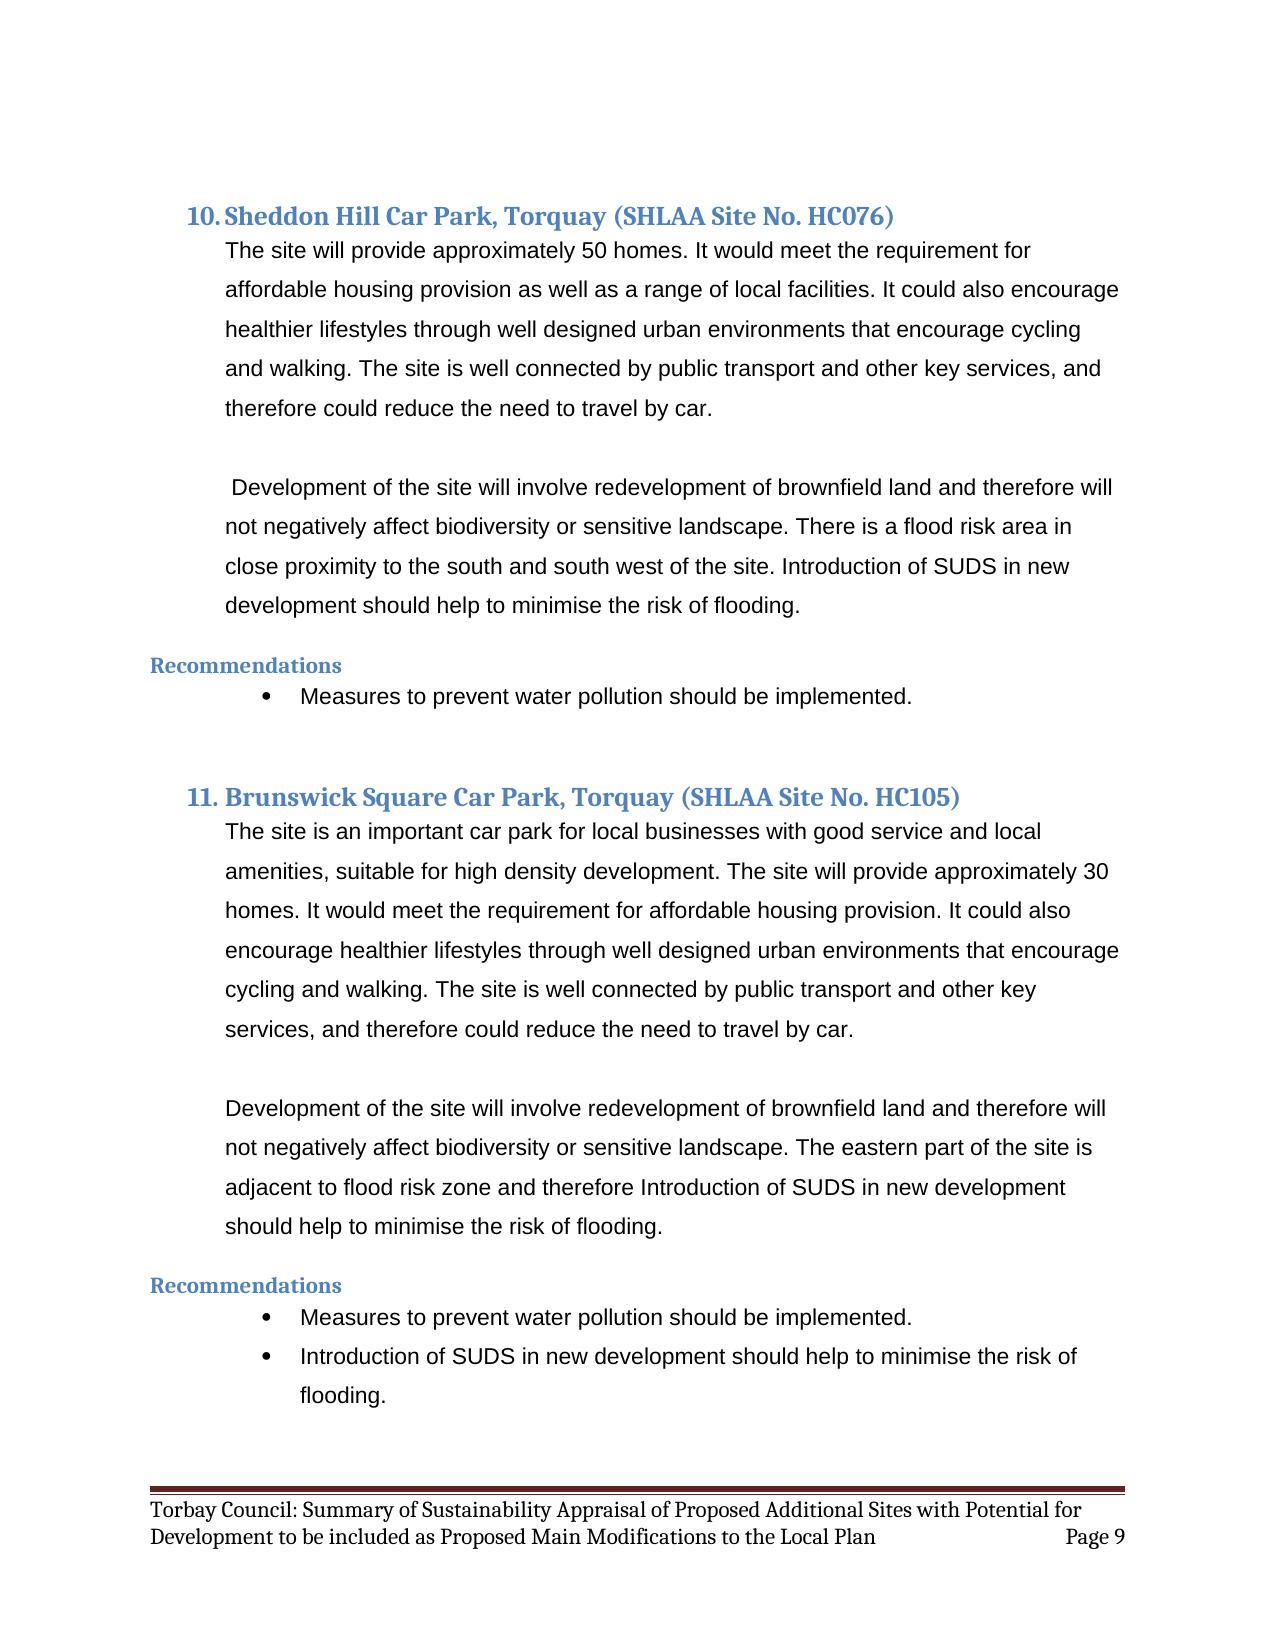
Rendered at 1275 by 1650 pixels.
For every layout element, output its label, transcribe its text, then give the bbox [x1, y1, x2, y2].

subtitle Recommendations [150, 1273, 1125, 1299]
subtitle Sheddon Hill Car Park, Torquay (SHLAA Site No. HC076) [187, 201, 1125, 232]
list Introduction of SUDS in new development should help to minimise the risk of flooding. [262, 1343, 1125, 1409]
list Development of the site will involve redevelopment of brownfield land and therefore will not negatively affect biodiversity or sensitive landscape. The eastern part of the site is adjacent to flood risk zone and therefore Introduction of SUDS in new development should help to minimise the risk of flooding. [225, 1094, 1125, 1239]
subtitle Brunswick Square Car Park, Torquay (SHLAA Site No. HC105) [187, 782, 1125, 813]
subtitle Recommendations [150, 652, 1125, 679]
list The site will provide approximately 50 homes. It would meet the requirement for affordable housing provision as well as a range of local facilities. It could also encourage healthier lifestyles through well designed urban environments that encourage cycling and walking. The site is well connected by public transport and other key services, and therefore could reduce the need to travel by car. [225, 237, 1125, 421]
list Measures to prevent water pollution should be implemented. [262, 683, 1125, 709]
list The site is an important car park for local businesses with good service and local amenities, suitable for high density development. The site will provide approximately 30 homes. It would meet the requirement for affordable housing provision. It could also encourage healthier lifestyles through well designed urban environments that encourage cycling and walking. The site is well connected by public transport and other key services, and therefore could reduce the need to travel by car. [225, 818, 1125, 1042]
list Measures to prevent water pollution should be implemented. [262, 1303, 1125, 1330]
list Development of the site will involve redevelopment of brownfield land and therefore will not negatively affect biodiversity or sensitive landscape. There is a flood risk area in close proximity to the south and south west of the site. Introduction of SUDS in new development should help to minimise the risk of flooding. [225, 474, 1125, 618]
